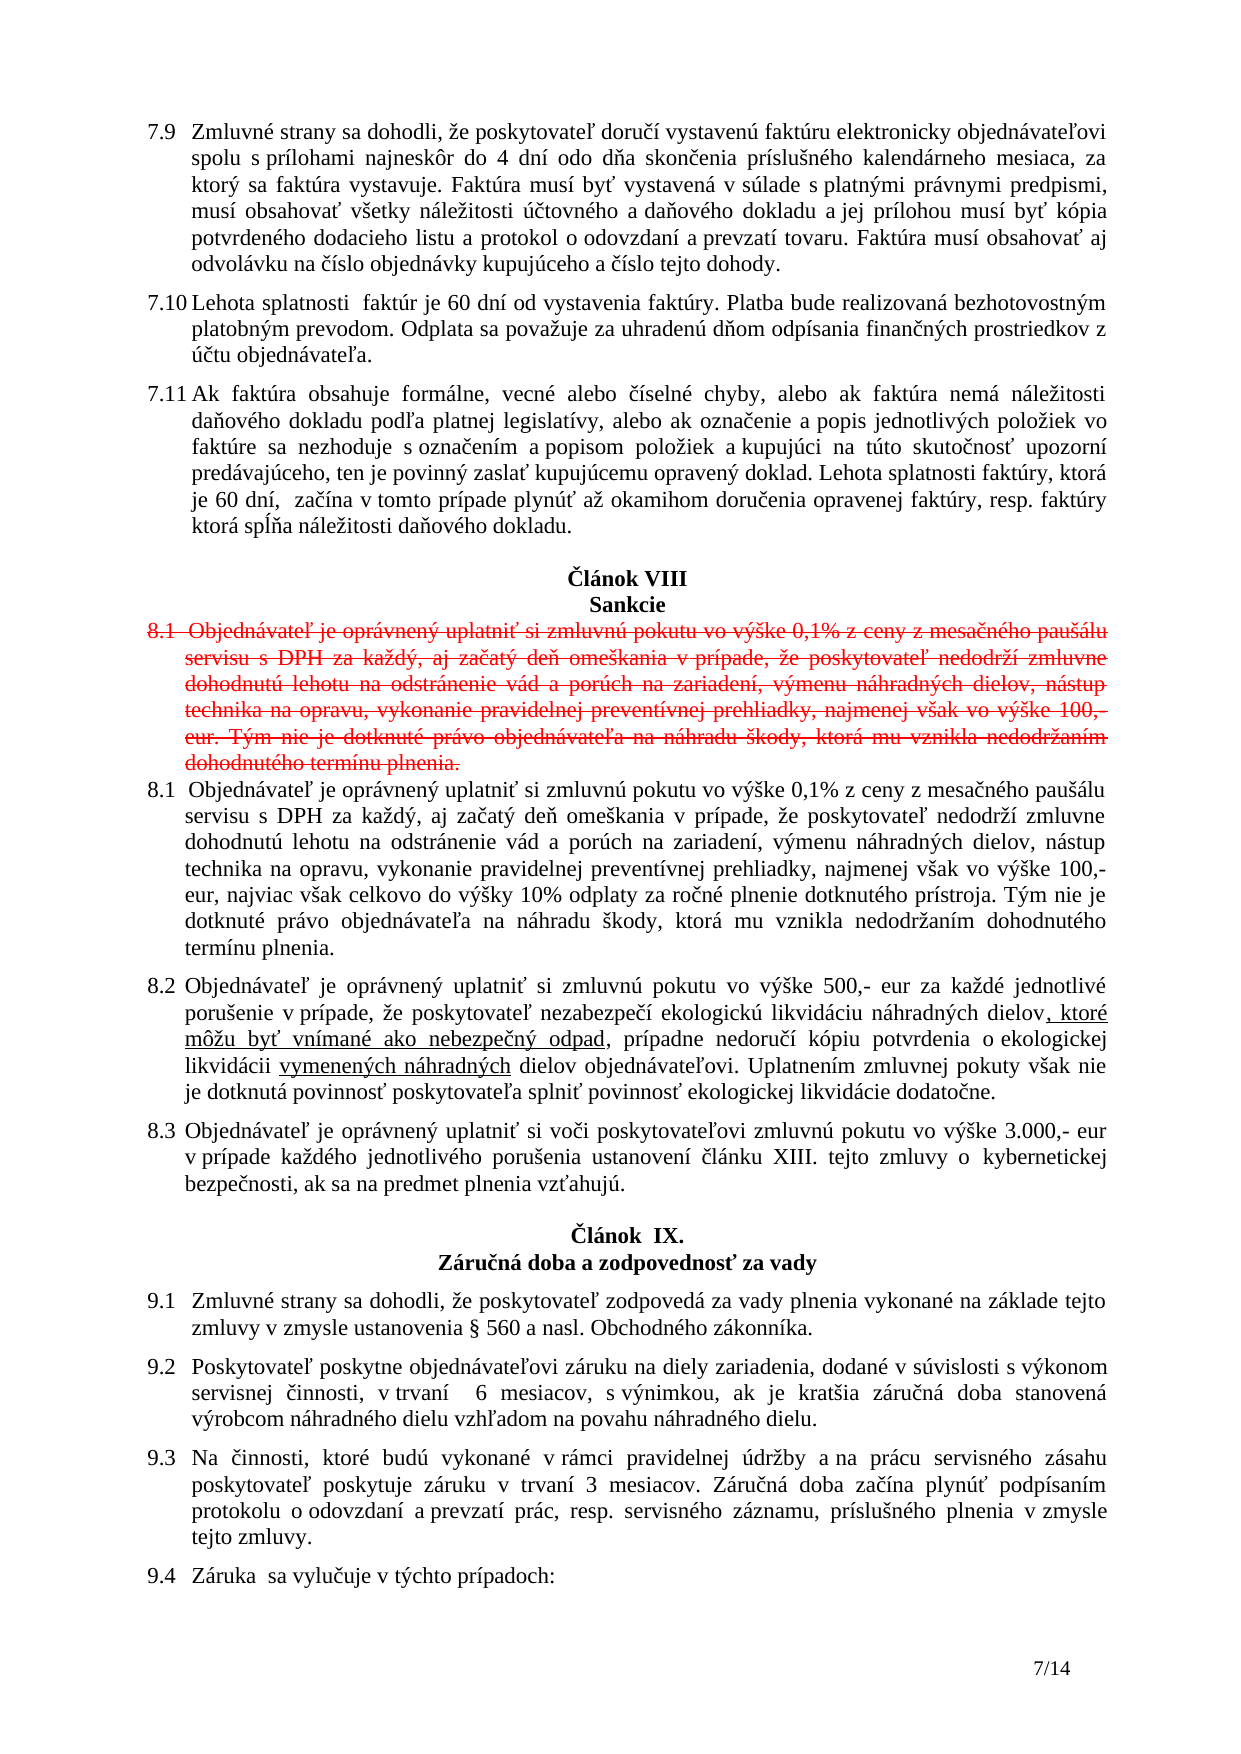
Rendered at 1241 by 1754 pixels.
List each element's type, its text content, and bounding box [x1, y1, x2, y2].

list Lehota splatnosti faktúr je 60 dní od vystavenia faktúry. Platba bude realizovaná bezhotovostným platobným prevodom. Odplata sa považuje za uhradenú dňom odpísania finančných prostriedkov z účtu objednávateľa. [147, 289, 1107, 368]
text Záručná doba a zodpovednosť za vady [147, 1249, 1107, 1275]
list Zmluvné strany sa dohodli, že poskytovateľ doručí vystavenú faktúru elektronicky objednávateľovi spolu s prílohami najneskôr do 4 dní odo dňa skončenia príslušného kalendárneho mesiaca, za ktorý sa faktúra vystavuje. Faktúra musí byť vystavená v súlade s platnými právnymi predpismi, musí obsahovať všetky náležitosti účtovného a daňového dokladu a jej prílohou musí byť kópia potvrdeného dodacieho listu a protokol o odovzdaní a prevzatí tovaru. Faktúra musí obsahovať aj odvolávku na číslo objednávky kupujúceho a číslo tejto dohody. [147, 118, 1107, 276]
list Na činnosti, ktoré budú vykonané v rámci pravidelnej údržby a na prácu servisného zásahu poskytovateľ poskytuje záruku v trvaní 3 mesiacov. Záručná doba začína plynúť podpísaním protokolu o odovzdaní a prevzatí prác, resp. servisného záznamu, príslušného plnenia v zmysle tejto zmluvy. [147, 1444, 1107, 1550]
list Objednávateľ je oprávnený uplatniť si voči poskytovateľovi zmluvnú pokutu vo výške 3.000,- eur v prípade každého jednotlivého porušenia ustanovení článku XIII. tejto zmluvy o kybernetickej bezpečnosti, ak sa na predmet plnenia vzťahujú. [147, 1117, 1107, 1196]
list Ak faktúra obsahuje formálne, vecné alebo číselné chyby, alebo ak faktúra nemá náležitosti daňového dokladu podľa platnej legislatívy, alebo ak označenie a popis jednotlivých položiek vo faktúre sa nezhoduje s označením a popisom položiek a kupujúci na túto skutočnosť upozorní predávajúceho, ten je povinný zaslať kupujúcemu opravený doklad. Lehota splatnosti faktúry, ktorá je 60 dní, začína v tomto prípade plynúť až okamihom doručenia opravenej faktúry, resp. faktúry ktorá spĺňa náležitosti daňového dokladu. [147, 380, 1107, 538]
text Článok IX. [147, 1222, 1107, 1249]
list Záruka sa vylučuje v týchto prípadoch: [147, 1562, 1107, 1588]
list 8.1 Objednávateľ je oprávnený uplatniť si zmluvnú pokutu vo výške 0,1% z ceny z mesačného paušálu servisu s DPH za každý, aj začatý deň omeškania v prípade, že poskytovateľ nedodrží zmluvne dohodnutú lehotu na odstránenie vád a porúch na zariadení, výmenu náhradných dielov, nástup technika na opravu, vykonanie pravidelnej preventívnej prehliadky, najmenej však vo výške 100,- eur. Tým nie je dotknuté právo objednávateľa na náhradu škody, ktorá mu vznikla nedodržaním dohodnutého termínu plnenia. [147, 633, 1107, 776]
text Sankcie [147, 591, 1107, 617]
list 8.1 Objednávateľ je oprávnený uplatniť si zmluvnú pokutu vo výške 0,1% z ceny z mesačného paušálu servisu s DPH za každý, aj začatý deň omeškania v prípade, že poskytovateľ nedodrží zmluvne dohodnutú lehotu na odstránenie vád a porúch na zariadení, výmenu náhradných dielov, nástup technika na opravu, vykonanie pravidelnej preventívnej prehliadky, najmenej však vo výške 100,- eur, najviac však celkovo do výšky 10% odplaty za ročné plnenie dotknutého prístroja. Tým nie je dotknuté právo objednávateľa na náhradu škody, ktorá mu vznikla nedodržaním dohodnutého termínu plnenia. [147, 776, 1107, 960]
list Objednávateľ je oprávnený uplatniť si zmluvnú pokutu vo výške 500,- eur za každé jednotlivé porušenie v prípade, že poskytovateľ nezabezpečí ekologickú likvidáciu náhradných dielov, ktoré môžu byť vnímané ako nebezpečný odpad, prípadne nedoručí kópiu potvrdenia o ekologickej likvidácii vymenených náhradných dielov objednávateľovi. Uplatnením zmluvnej pokuty však nie je dotknutá povinnosť poskytovateľa splniť povinnosť ekologickej likvidácie dodatočne. [147, 973, 1107, 1104]
list Poskytovateľ poskytne objednávateľovi záruku na diely zariadenia, dodané v súvislosti s výkonom servisnej činnosti, v trvaní 6 mesiacov, s výnimkou, ak je kratšia záručná doba stanovená výrobcom náhradného dielu vzhľadom na povahu náhradného dielu. [147, 1353, 1107, 1432]
text Článok VIII [147, 565, 1107, 591]
list Zmluvné strany sa dohodli, že poskytovateľ zodpovedá za vady plnenia vykonané na základe tejto zmluvy v zmysle ustanovenia § 560 a nasl. Obchodného zákonníka. [147, 1287, 1107, 1340]
